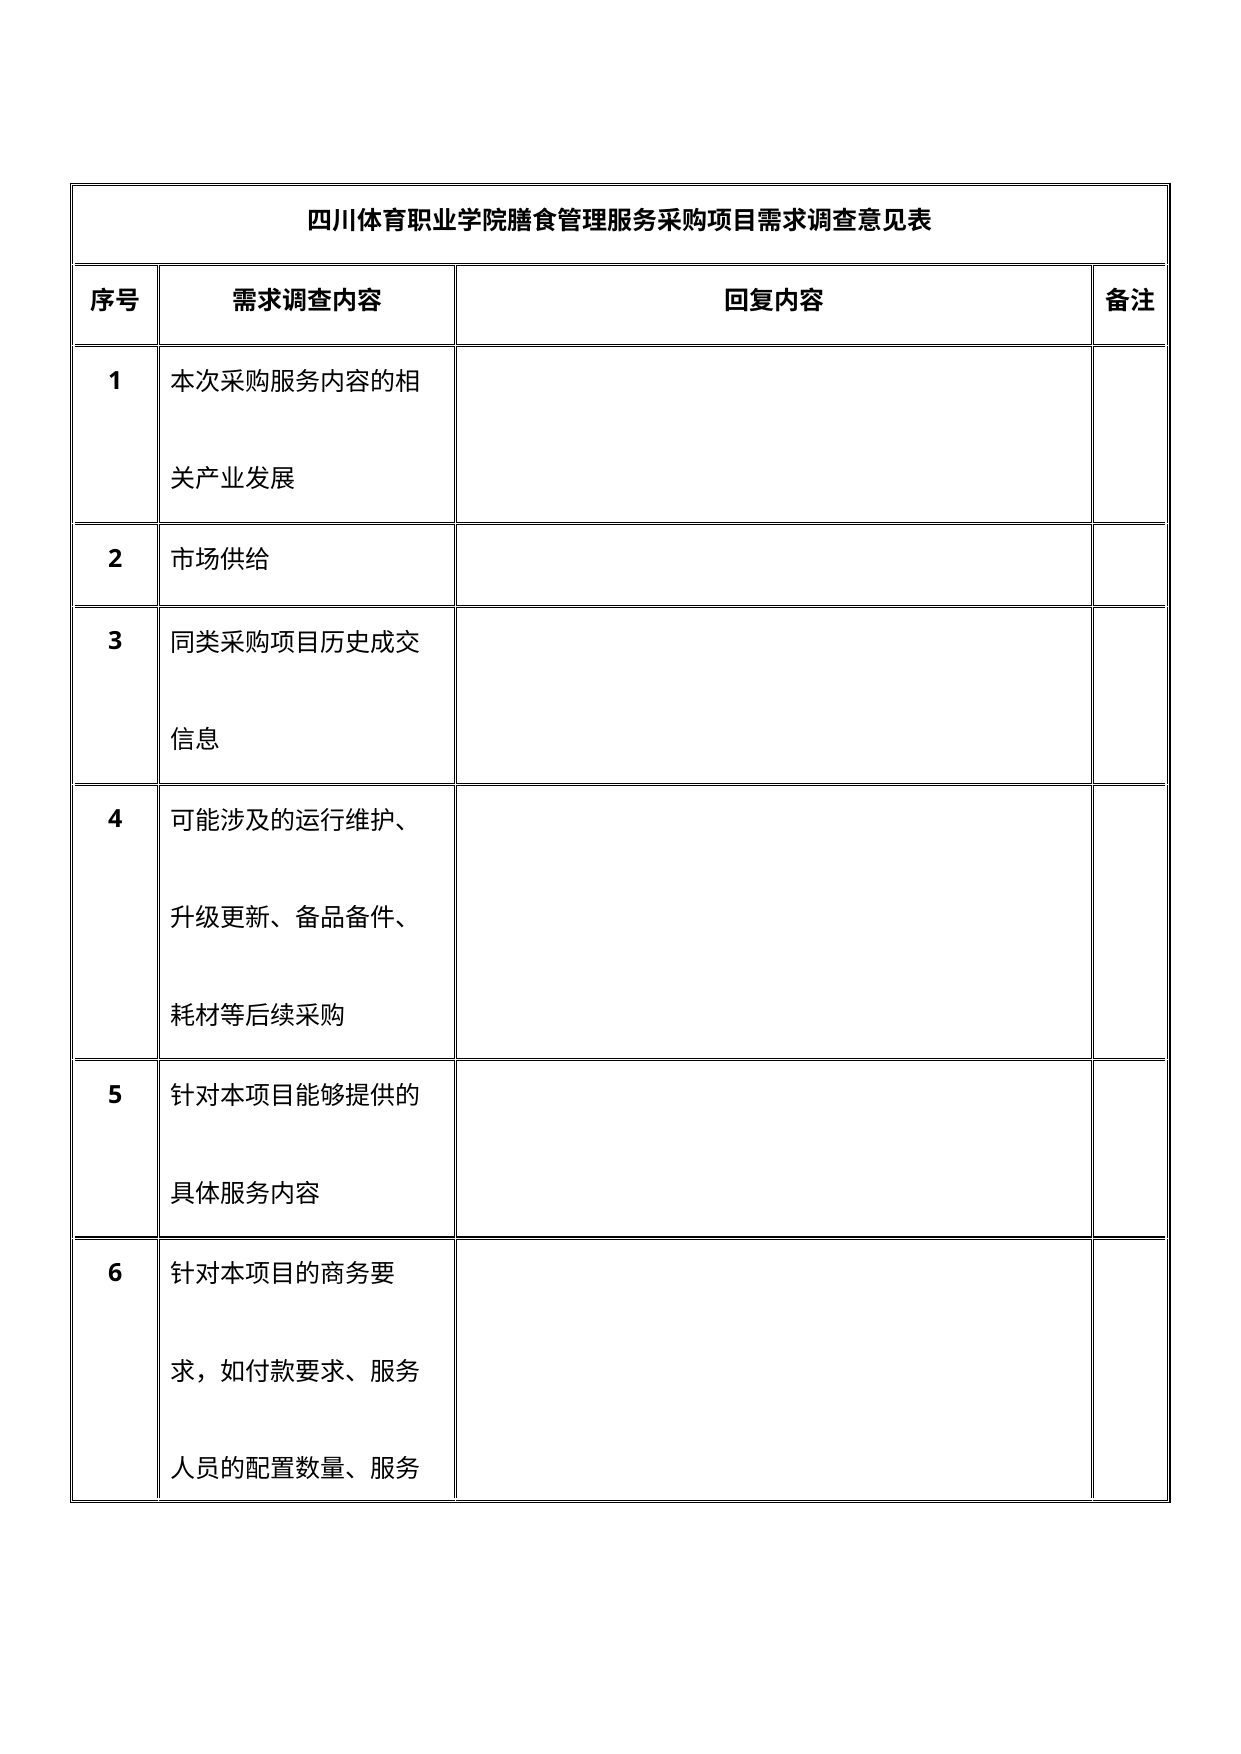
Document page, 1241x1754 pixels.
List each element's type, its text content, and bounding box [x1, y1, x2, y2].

table_cell 需求调查内容 [160, 266, 454, 344]
table_cell 6 [73, 1236, 159, 1499]
table_cell [1092, 1058, 1169, 1236]
table_cell 1 [71, 344, 159, 522]
table_cell [1092, 344, 1169, 522]
table_header 四川体育职业学院膳食管理服务采购项目需求调查意见表 [73, 186, 1167, 263]
table_cell 可能涉及的运行维护、升级更新、备品备件、耗材等后续采购 [160, 786, 454, 1058]
table_cell [1094, 605, 1167, 783]
table_cell 2 [71, 522, 159, 604]
table_cell 备注 [1092, 263, 1169, 344]
table_cell [457, 347, 1091, 522]
table_cell 回复内容 [457, 266, 1091, 344]
table_cell [1092, 522, 1169, 604]
table_cell 本次采购服务内容的相关产业发展 [160, 347, 454, 522]
table_cell [457, 608, 1091, 783]
table_cell 针对本项目能够提供的具体服务内容 [160, 1061, 454, 1236]
table_cell 序号 [71, 263, 159, 344]
table_cell [457, 525, 1091, 604]
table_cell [159, 1236, 456, 1499]
table_cell [456, 1240, 1092, 1499]
table_cell [1094, 783, 1167, 1058]
table_cell 市场供给 [160, 525, 454, 604]
table_cell [457, 1061, 1091, 1236]
table_cell 4 [73, 783, 157, 1058]
table_cell [457, 786, 1091, 1058]
table_cell 3 [73, 605, 157, 783]
table_cell [1092, 1236, 1167, 1499]
table_cell 同类采购项目历史成交信息 [160, 608, 454, 783]
table_cell 5 [71, 1058, 159, 1236]
